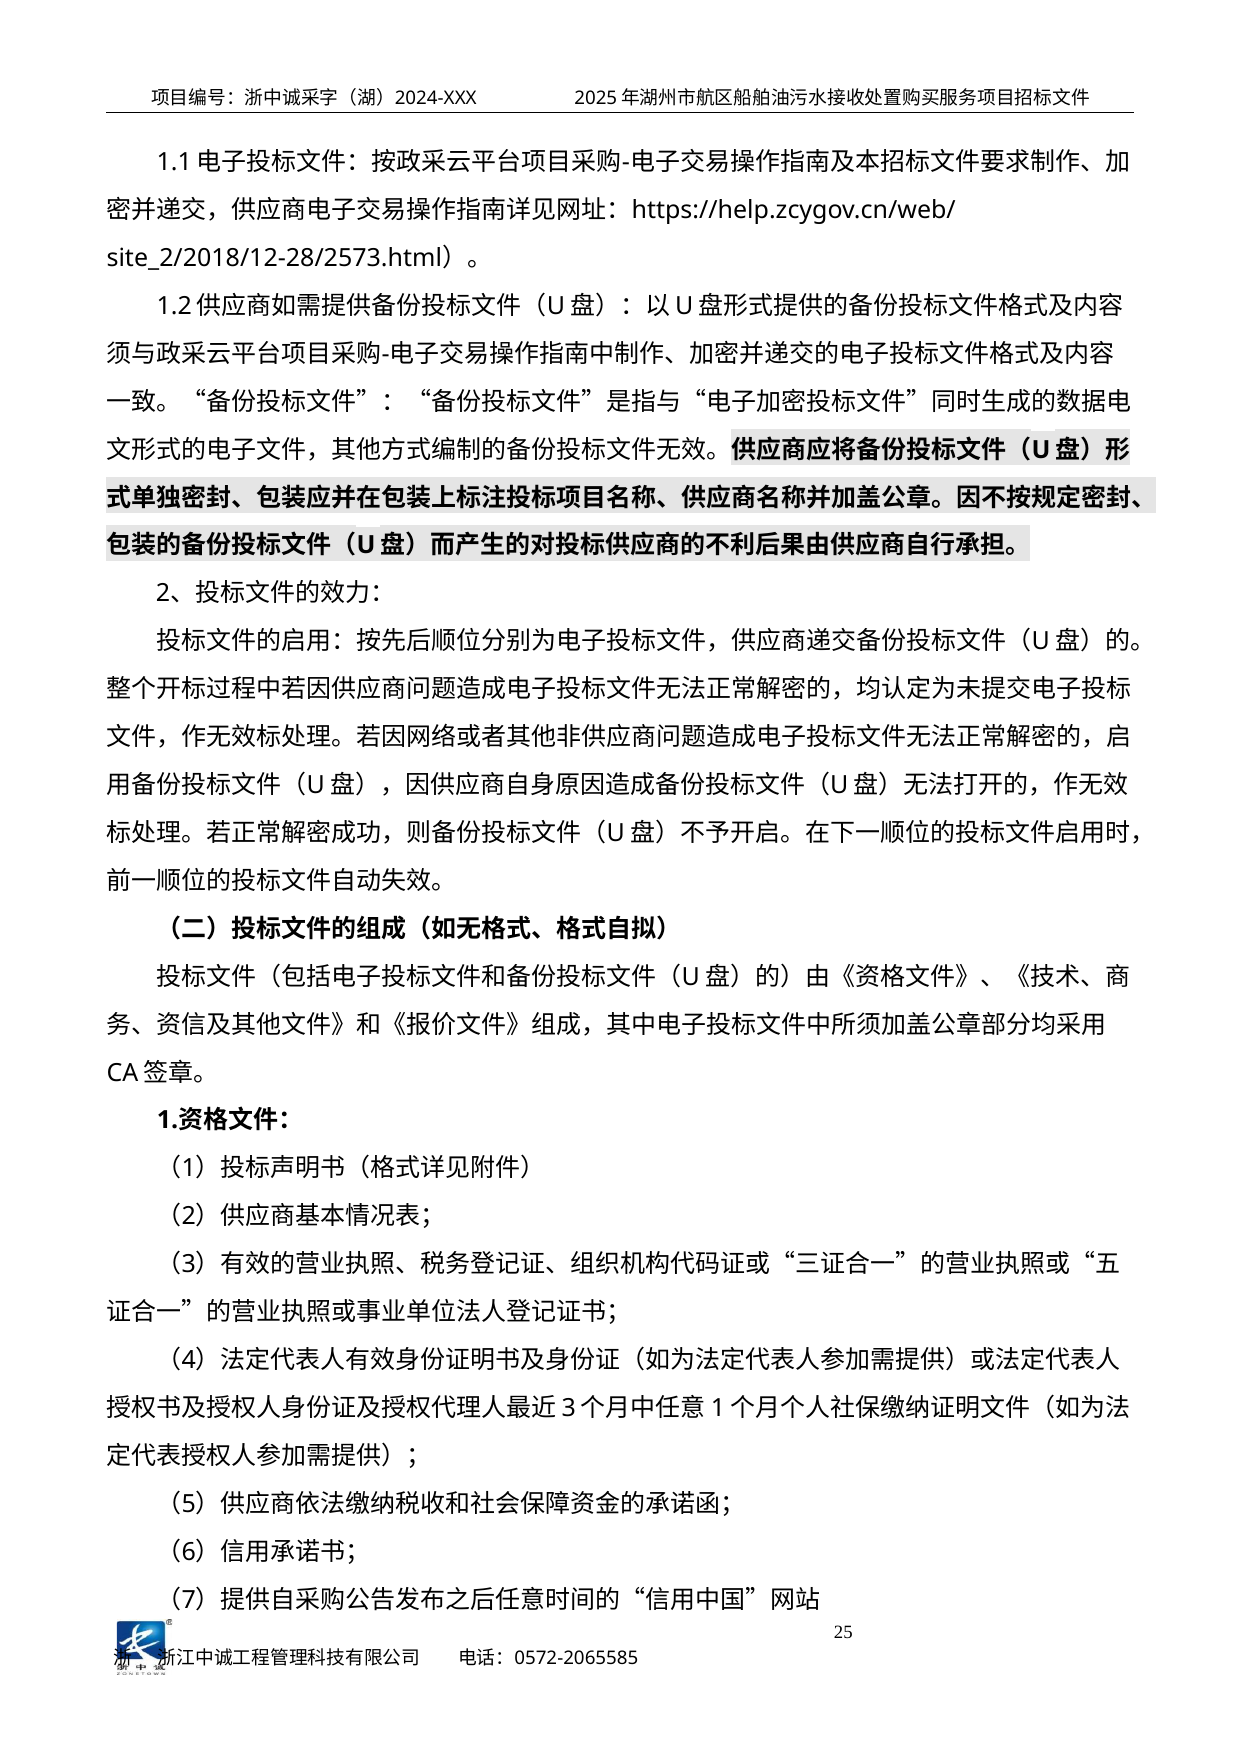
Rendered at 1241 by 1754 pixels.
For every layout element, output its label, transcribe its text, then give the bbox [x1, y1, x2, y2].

text 1.2供应商如需提供备份投标文件（U盘）：以U盘形式提供的备份投标文件格式及内容须与政采云平台项目采购-电子交易操作指南中制作、加密并递交的电子投标文件格式及内容一致。“备份投标文件”：“备份投标文件”是指与“电子加密投标文件”同时生成的数据电文形式的电子文件，其他方式编制的备份投标文件无效。供应商应将备份投标文件（U盘）形式单独密封、包装应并在包装上标注投标项目名称、供应商名称并加盖公章。因不按规定密封、包装的备份投标文件（U盘）而产生的对投标供应商的不利后果由供应商自行承担。 [106, 274, 1134, 477]
text （1）投标声明书（格式详见附件） [106, 1136, 1134, 1184]
text （二）投标文件的组成（如无格式、格式自拟） [106, 897, 1134, 944]
text （3）有效的营业执照、税务登记证、组织机构代码证或“三证合一”的营业执照或“五证合一”的营业执照或事业单位法人登记证书； [106, 1232, 1134, 1328]
text 投标文件的启用：按先后顺位分别为电子投标文件，供应商递交备份投标文件（U盘）的。整个开标过程中若因供应商问题造成电子投标文件无法正常解密的，均认定为未提交电子投标文件，作无效标处理。若因网络或者其他非供应商问题造成电子投标文件无法正常解密的，启用备份投标文件（U盘），因供应商自身原因造成备份投标文件（U盘）无法打开的，作无效标处理。若正常解密成功，则备份投标文件（U盘）不予开启。在下一顺位的投标文件启用时，前一顺位的投标文件自动失效。 [106, 609, 1134, 897]
text （4）法定代表人有效身份证明书及身份证（如为法定代表人参加需提供）或法定代表人授权书及授权人身份证及授权代理人最近3个月中任意1个月个人社保缴纳证明文件（如为法定代表授权人参加需提供）； [106, 1328, 1134, 1472]
text 1.1电子投标文件：按政采云平台项目采购-电子交易操作指南及本招标文件要求制作、加密并递交，供应商电子交易操作指南详见网址：https://help.zcygov.cn/web/site_2/2018/12-28/2573.html）。 [106, 130, 1134, 274]
text （6）信用承诺书； [106, 1519, 1134, 1567]
text （2）供应商基本情况表； [106, 1184, 1134, 1232]
text 1.2供应商如需提供备份投标文件（U盘）：以U盘形式提供的备份投标文件格式及内容须与政采云平台项目采购-电子交易操作指南中制作、加密并递交的电子投标文件格式及内容一致。“备份投标文件”：“备份投标文件”是指与“电子加密投标文件”同时生成的数据电文形式的电子文件，其他方式编制的备份投标文件无效。供应商应将备份投标文件（U盘）形式单独密封、包装应并在包装上标注投标项目名称、供应商名称并加盖公章。因不按规定密封、包装的备份投标文件（U盘）而产生的对投标供应商的不利后果由供应商自行承担。 [106, 513, 1134, 561]
text 1.资格文件： [106, 1088, 1134, 1136]
text 投标文件（包括电子投标文件和备份投标文件（U盘）的）由《资格文件》、《技术、商务、资信及其他文件》和《报价文件》组成，其中电子投标文件中所须加盖公章部分均采用CA签章。 [106, 944, 1134, 1088]
text （5）供应商依法缴纳税收和社会保障资金的承诺函； [106, 1472, 1134, 1519]
text 2、投标文件的效力： [156, 561, 1134, 609]
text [106, 1567, 1134, 1615]
picture [116, 1619, 173, 1675]
